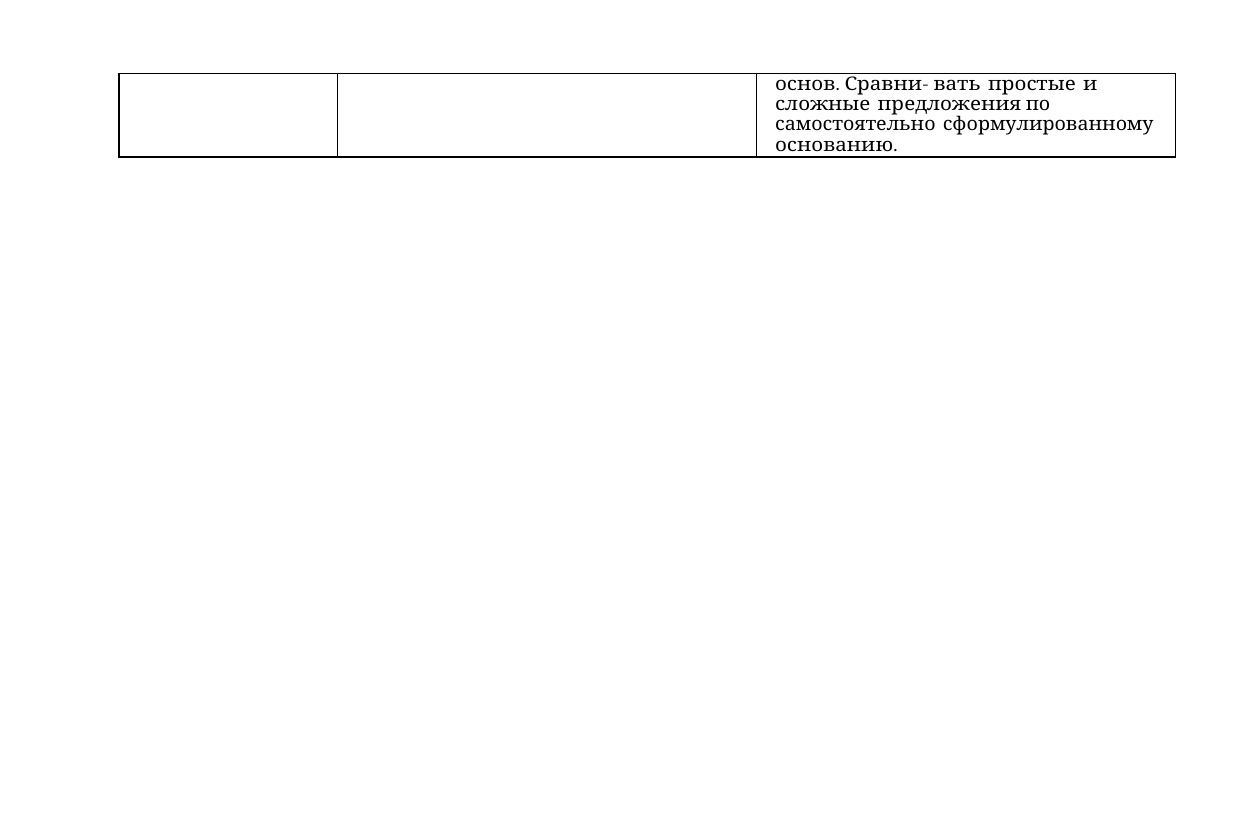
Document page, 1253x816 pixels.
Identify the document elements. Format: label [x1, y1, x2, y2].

table_cell [338, 74, 756, 156]
table_cell [757, 74, 1175, 156]
table_cell [120, 74, 337, 156]
